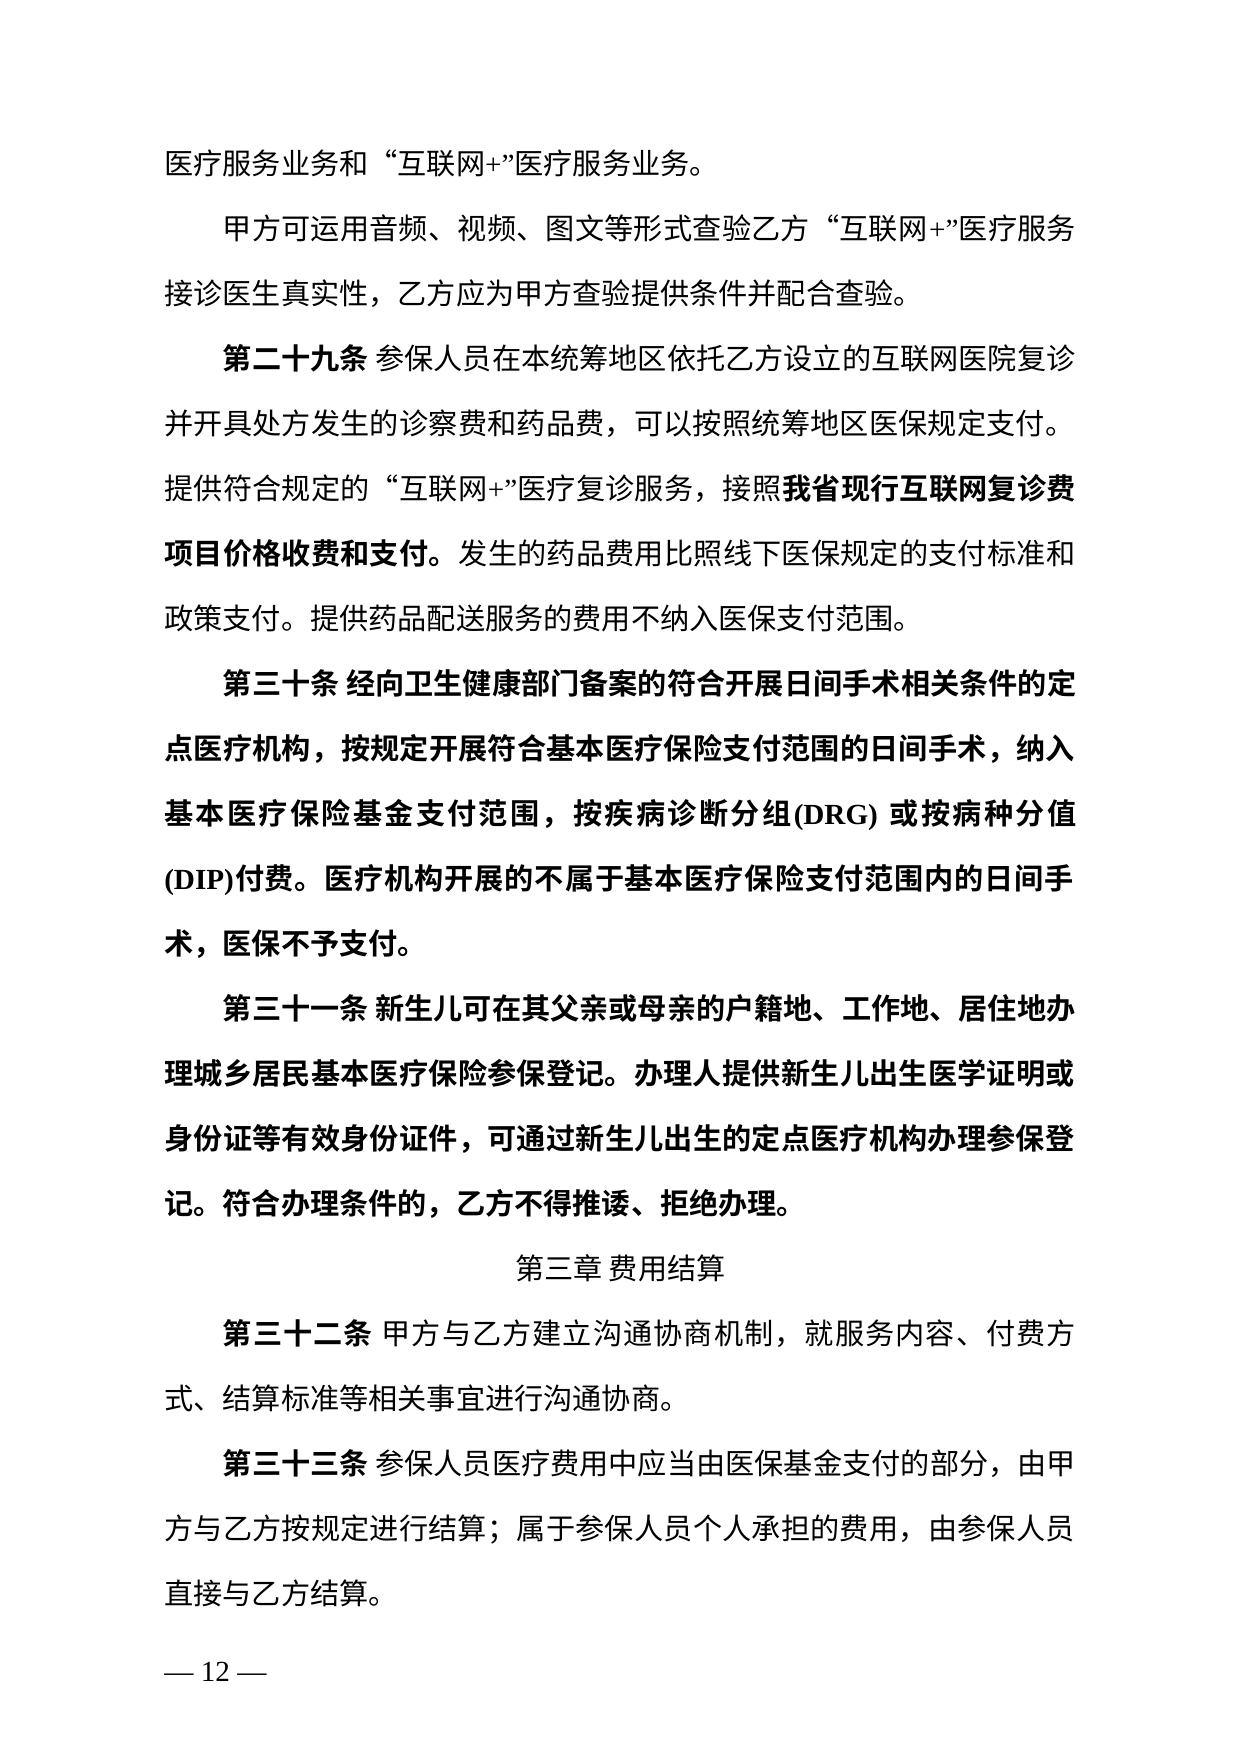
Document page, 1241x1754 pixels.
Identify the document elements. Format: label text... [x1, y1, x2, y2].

text 第三十条 经向卫生健康部门备案的符合开展日间手术相关条件的定点医疗机构，按规定开展符合基本医疗保险支付范围的日间手术，纳入基本医疗保险基金支付范围，按疾病诊断分组(DRG) 或按病种分值(DIP)付费。医疗机构开展的不属于基本医疗保险支付范围内的日间手术，医保不予支付。 [164, 649, 1076, 974]
text 第三十三条 参保人员医疗费用中应当由医保基金支付的部分，由甲方与乙方按规定进行结算；属于参保人员个人承担的费用，由参保人员直接与乙方结算。 [164, 1429, 1076, 1624]
text 第二十九条 参保人员在本统筹地区依托乙方设立的互联网医院复诊并开具处方发生的诊察费和药品费，可以按照统筹地区医保规定支付。提供符合规定的“互联网+”医疗复诊服务，接照我省现行互联网复诊费项目价格收费和支付。发生的药品费用比照线下医保规定的支付标准和政策支付。提供药品配送服务的费用不纳入医保支付范围。 [164, 324, 1076, 649]
text 第三十二条 甲方与乙方建立沟通协商机制，就服务内容、付费方式、结算标准等相关事宜进行沟通协商。 [164, 1299, 1076, 1429]
text 第三十一条 新生儿可在其父亲或母亲的户籍地、工作地、居住地办理城乡居民基本医疗保险参保登记。办理人提供新生儿出生医学证明或身份证等有效身份证件，可通过新生儿出生的定点医疗机构办理参保登记。符合办理条件的，乙方不得推诿、拒绝办理。 [164, 974, 1076, 1234]
text 甲方可运用音频、视频、图文等形式查验乙方“互联网+”医疗服务接诊医生真实性，乙方应为甲方查验提供条件并配合查验。 [164, 194, 1076, 324]
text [164, 129, 1076, 194]
text 第三章 费用结算 [164, 1234, 1076, 1299]
